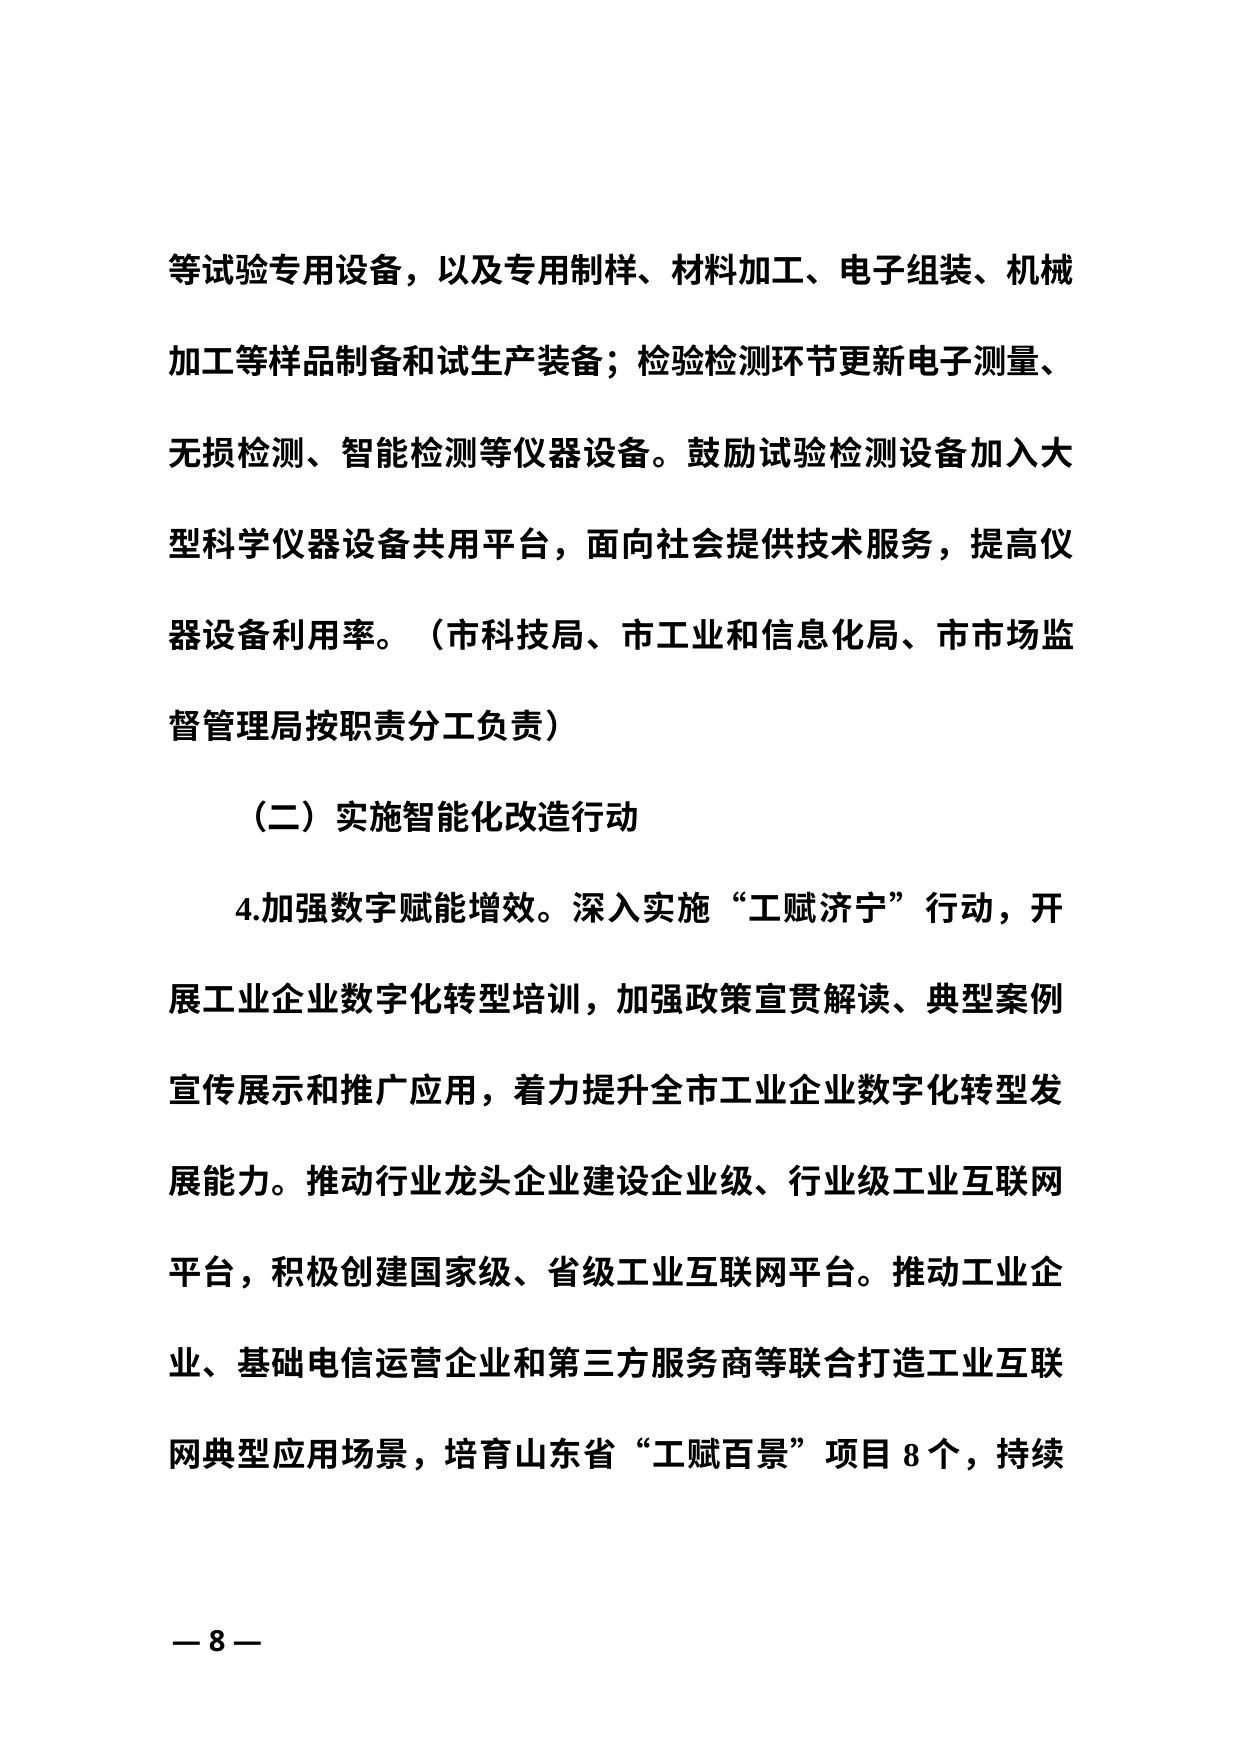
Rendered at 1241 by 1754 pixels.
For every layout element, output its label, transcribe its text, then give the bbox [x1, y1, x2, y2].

text （二）实施智能化改造行动 [165, 769, 1075, 860]
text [168, 223, 1075, 769]
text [168, 860, 1065, 1497]
